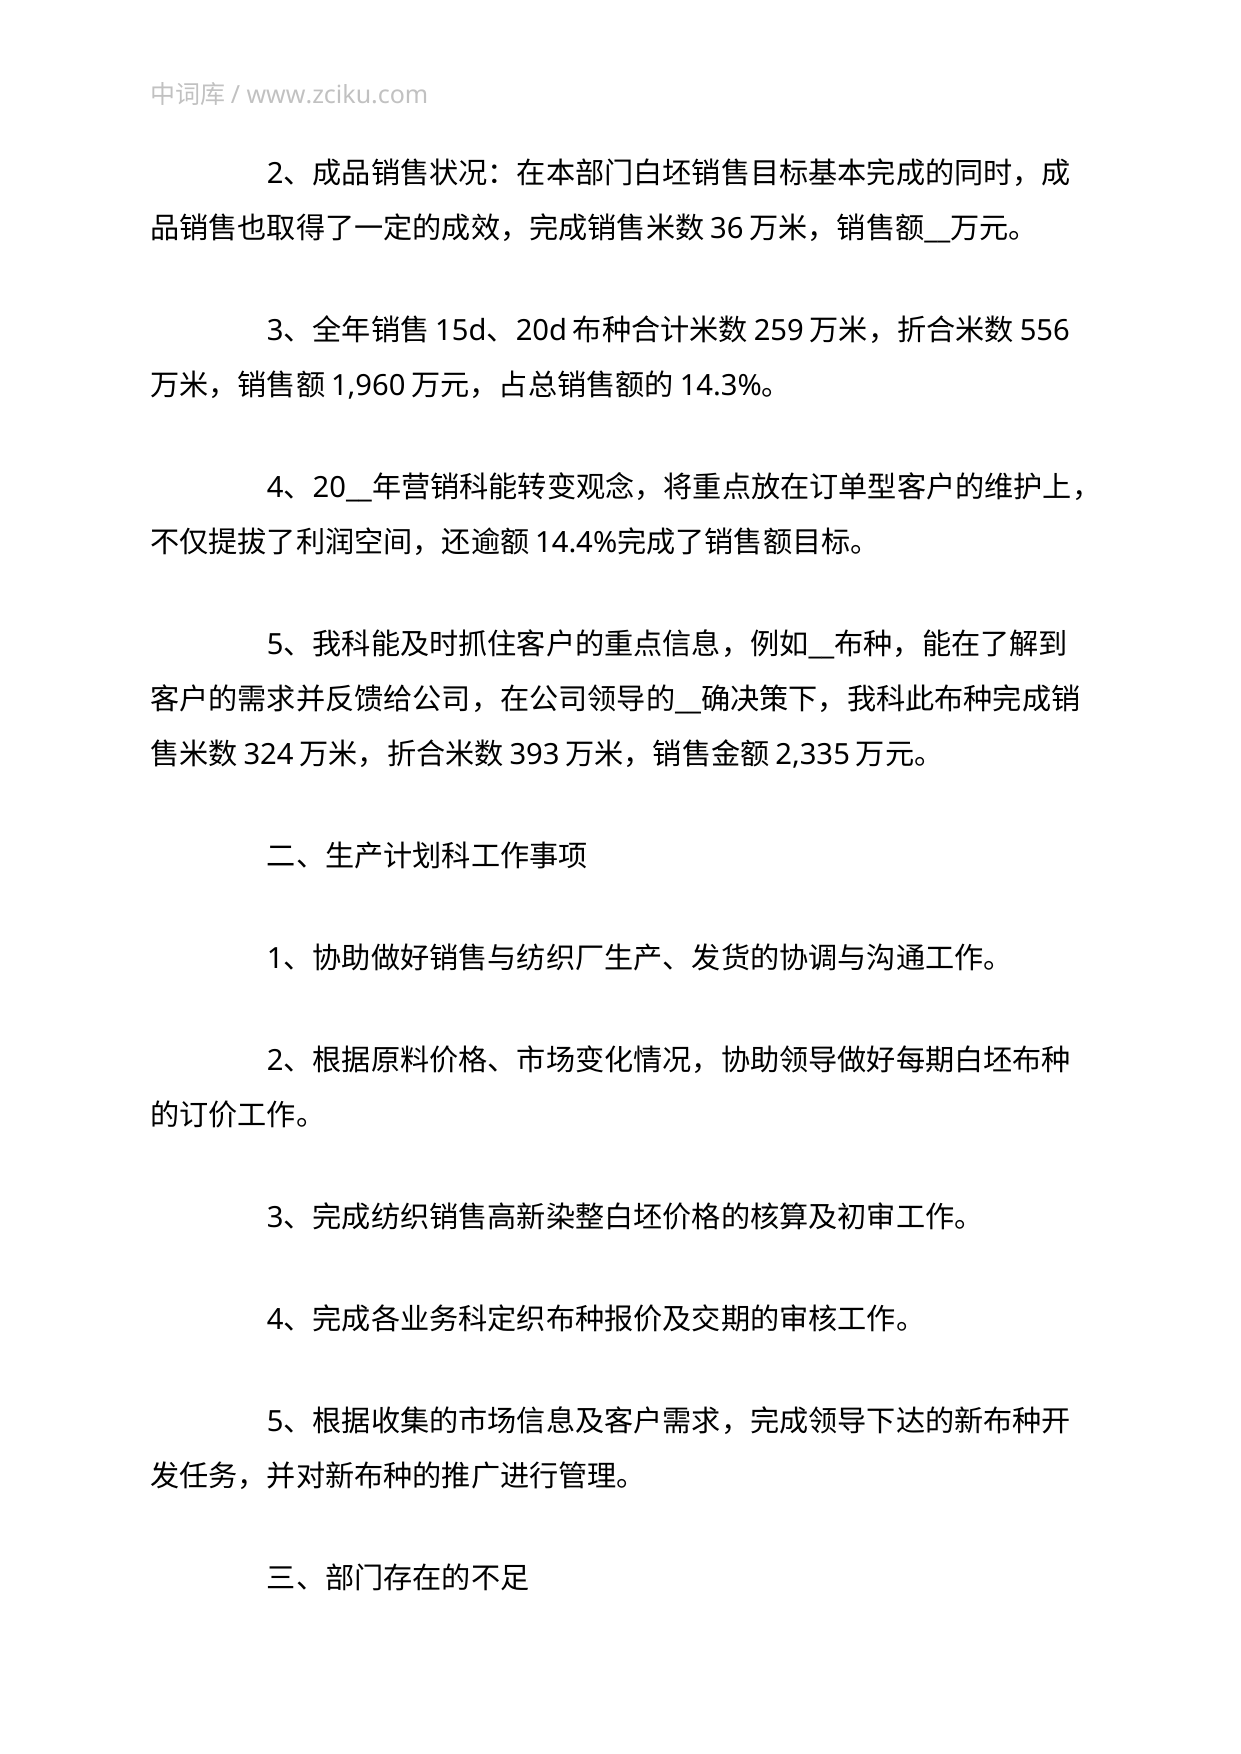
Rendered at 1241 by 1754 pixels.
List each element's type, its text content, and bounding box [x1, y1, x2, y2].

text 3、完成纺织销售高新染整白坯价格的核算及初审工作。 [150, 1193, 1090, 1236]
text 三、部门存在的不足 [150, 1554, 1090, 1596]
text 二、生产计划科工作事项 [150, 833, 1090, 875]
text 2、根据原料价格、市场变化情况，协助领导做好每期白坯布种的订价工作。 [150, 1037, 1090, 1134]
text 4、20__年营销科能转变观念，将重点放在订单型客户的维护上，不仅提拔了利润空间，还逾额14.4%完成了销售额目标。 [150, 464, 1090, 561]
text 3、全年销售15d、20d布种合计米数259万米，折合米数556万米，销售额1,960万元，占总销售额的14.3%。 [150, 307, 1090, 404]
text 2、成品销售状况：在本部门白坯销售目标基本完成的同时，成品销售也取得了一定的成效，完成销售米数36万米，销售额__万元。 [150, 150, 1090, 247]
text 5、根据收集的市场信息及客户需求，完成领导下达的新布种开发任务，并对新布种的推广进行管理。 [150, 1397, 1090, 1495]
text 1、协助做好销售与纺织厂生产、发货的协调与沟通工作。 [150, 935, 1090, 977]
text 5、我科能及时抓住客户的重点信息，例如__布种，能在了解到客户的需求并反馈给公司，在公司领导的__确决策下，我科此布种完成销售米数324万米，折合米数393万米，销售金额2,335万元。 [150, 621, 1090, 773]
text 4、完成各业务科定织布种报价及交期的审核工作。 [150, 1295, 1090, 1338]
